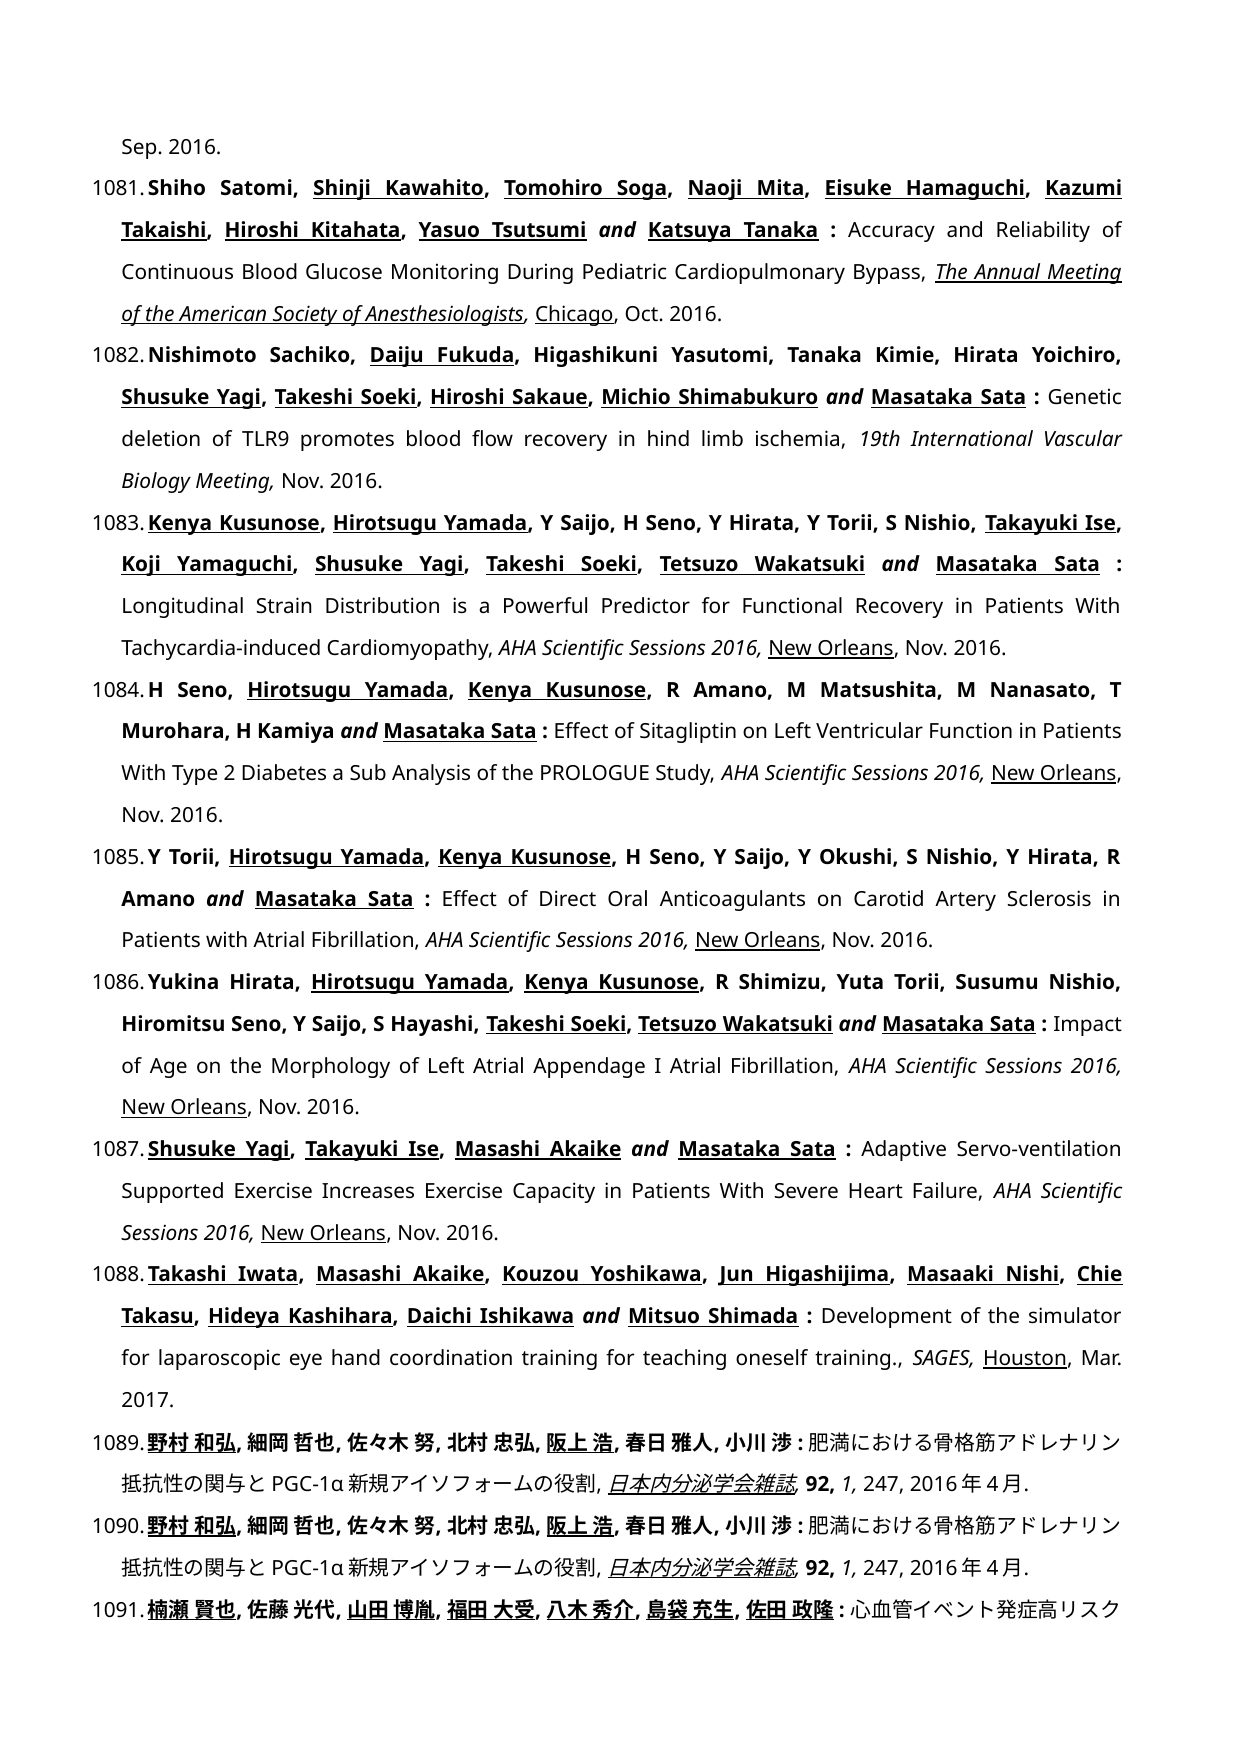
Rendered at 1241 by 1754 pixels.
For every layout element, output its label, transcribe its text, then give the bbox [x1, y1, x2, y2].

list 野村 和弘, 細岡 哲也, 佐々木 努, 北村 忠弘, 阪上 浩, 春日 雅人, 小川 渉 : 肥満における骨格筋アドレナリン抵抗性の関与とPGC-1α新規アイソフォームの役割, 日本内分泌学会雑誌, 92, 1, 247, 2016年4月. [92, 1420, 1122, 1503]
list Shiho Satomi, Shinji Kawahito, Tomohiro Soga, Naoji Mita, Eisuke Hamaguchi, Kazumi Takaishi, Hiroshi Kitahata, Yasuo Tsutsumi and Katsuya Tanaka : Accuracy and Reliability of Continuous Blood Glucose Monitoring During Pediatric Cardiopulmonary Bypass, The Annual Meeting of the American Society of Anesthesiologists, Chicago, Oct. 2016. [92, 167, 1122, 334]
list 野村 和弘, 細岡 哲也, 佐々木 努, 北村 忠弘, 阪上 浩, 春日 雅人, 小川 渉 : 肥満における骨格筋アドレナリン抵抗性の関与とPGC-1α新規アイソフォームの役割, 日本内分泌学会雑誌, 92, 1, 247, 2016年4月. [92, 1503, 1122, 1587]
list Shusuke Yagi, Takayuki Ise, Masashi Akaike and Masataka Sata : Adaptive Servo-ventilation Supported Exercise Increases Exercise Capacity in Patients With Severe Heart Failure, AHA Scientific Sessions 2016, New Orleans, Nov. 2016. [92, 1128, 1122, 1253]
list Nishimoto Sachiko, Daiju Fukuda, Higashikuni Yasutomi, Tanaka Kimie, Hirata Yoichiro, Shusuke Yagi, Takeshi Soeki, Hiroshi Sakaue, Michio Shimabukuro and Masataka Sata : Genetic deletion of TLR9 promotes blood flow recovery in hind limb ischemia, 19th International Vascular Biology Meeting, Nov. 2016. [92, 334, 1122, 501]
list Kenya Kusunose, Hirotsugu Yamada, Y Saijo, H Seno, Y Hirata, Y Torii, S Nishio, Takayuki Ise, Koji Yamaguchi, Shusuke Yagi, Takeshi Soeki, Tetsuzo Wakatsuki and Masataka Sata : Longitudinal Strain Distribution is a Powerful Predictor for Functional Recovery in Patients With Tachycardia-induced Cardiomyopathy, AHA Scientific Sessions 2016, New Orleans, Nov. 2016. [92, 501, 1122, 668]
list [92, 1587, 1122, 1629]
list H Seno, Hirotsugu Yamada, Kenya Kusunose, R Amano, M Matsushita, M Nanasato, T Murohara, H Kamiya and Masataka Sata : Effect of Sitagliptin on Left Ventricular Function in Patients With Type 2 Diabetes a Sub Analysis of the PROLOGUE Study, AHA Scientific Sessions 2016, New Orleans, Nov. 2016. [92, 668, 1122, 835]
list Yukina Hirata, Hirotsugu Yamada, Kenya Kusunose, R Shimizu, Yuta Torii, Susumu Nishio, Hiromitsu Seno, Y Saijo, S Hayashi, Takeshi Soeki, Tetsuzo Wakatsuki and Masataka Sata : Impact of Age on the Morphology of Left Atrial Appendage I Atrial Fibrillation, AHA Scientific Sessions 2016, New Orleans, Nov. 2016. [92, 961, 1122, 1128]
list Takashi Iwata, Masashi Akaike, Kouzou Yoshikawa, Jun Higashijima, Masaaki Nishi, Chie Takasu, Hideya Kashihara, Daichi Ishikawa and Mitsuo Shimada : Development of the simulator for laparoscopic eye hand coordination training for teaching oneself training., SAGES, Houston, Mar. 2017. [92, 1253, 1122, 1420]
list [92, 125, 1122, 167]
list Y Torii, Hirotsugu Yamada, Kenya Kusunose, H Seno, Y Saijo, Y Okushi, S Nishio, Y Hirata, R Amano and Masataka Sata : Effect of Direct Oral Anticoagulants on Carotid Artery Sclerosis in Patients with Atrial Fibrillation, AHA Scientific Sessions 2016, New Orleans, Nov. 2016. [92, 835, 1122, 961]
